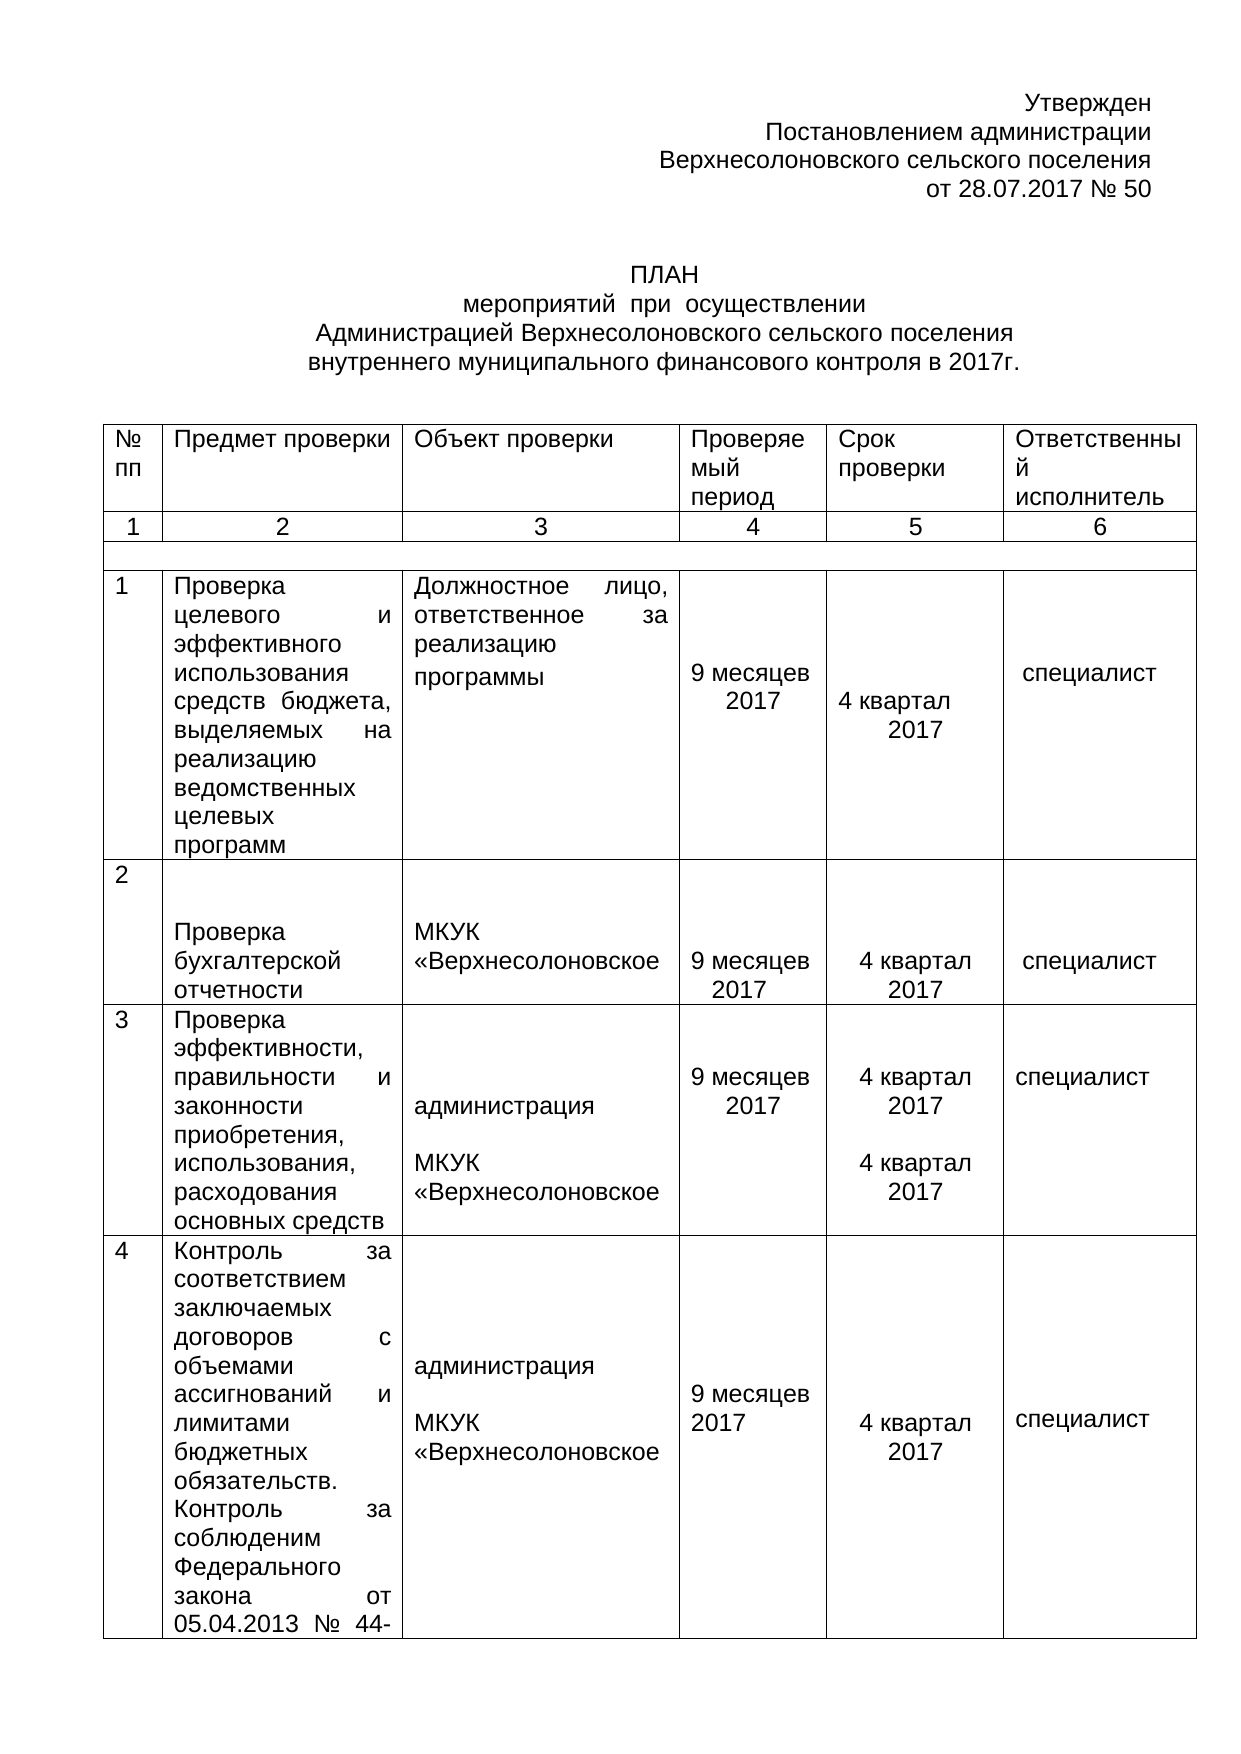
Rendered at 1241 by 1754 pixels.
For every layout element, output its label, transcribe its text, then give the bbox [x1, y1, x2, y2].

table_cell 9 месяцев 2017 [680, 860, 826, 1004]
table_cell 9 месяцев 2017 [680, 1236, 826, 1638]
table_header Объект проверки [403, 425, 679, 511]
subtitle мероприятий при осуществлении [177, 289, 1152, 318]
table_cell 6 [1004, 512, 1196, 541]
text Постановлением администрации [177, 117, 1152, 145]
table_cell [163, 1236, 402, 1638]
table_cell 2 [163, 512, 402, 541]
table_cell 4 квартал 2017 [827, 571, 1003, 859]
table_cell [403, 1236, 679, 1638]
table_cell Проверка бухгалтерской отчетности [163, 860, 402, 1004]
subtitle внутреннего муниципального финансового контроля в 2017г. [177, 347, 1152, 375]
table_cell специалист [1004, 1236, 1196, 1638]
table_cell Проверка эффективности, правильности и законности приобретения, использования, расходования основных средств [163, 1005, 402, 1235]
text от 28.07.2017 № 50 [177, 174, 1152, 203]
table_cell Проверка целевого и эффективного использования средств бюджета, выделяемых на реализацию ведомственных целевых программ [163, 571, 402, 859]
table_header Предмет проверки [163, 425, 402, 511]
table_cell 2 [104, 860, 162, 1004]
table_cell специалист [1004, 571, 1196, 859]
text ПЛАН [177, 260, 1152, 289]
subtitle Администрацией Верхнесолоновского сельского поселения [177, 318, 1152, 347]
table_header №пп [104, 425, 162, 511]
table_cell 4 [680, 512, 826, 541]
table_cell 3 [403, 512, 679, 541]
table_cell администрация МКУК «Верхнесолоновское [403, 1005, 679, 1235]
table_cell 4 квартал 2017 4 квартал 2017 [827, 1005, 1003, 1235]
table_header Ответственный исполнитель [1004, 425, 1196, 511]
table_cell 4 квартал 2017 [827, 1236, 1003, 1638]
table_cell МКУК «Верхнесолоновское [403, 860, 679, 1004]
table_cell Должностное лицо, ответственное за реализацию программы [403, 571, 679, 859]
table_cell 9 месяцев 2017 [680, 1005, 826, 1235]
text Утвержден [177, 88, 1152, 117]
table_cell [104, 542, 1196, 570]
table_cell 5 [827, 512, 1003, 541]
table_cell 1 [104, 512, 162, 541]
text Верхнесолоновского сельского поселения [177, 145, 1152, 174]
table_cell 3 [104, 1005, 162, 1235]
table_cell 1 [104, 571, 162, 859]
table_cell специалист [1004, 860, 1196, 1004]
table_header Срок проверки [827, 425, 1003, 511]
table_header Проверяемый период [680, 425, 826, 511]
table_cell 4 квартал 2017 [827, 860, 1003, 1004]
table_cell специалист [1004, 1005, 1196, 1235]
table_cell 9 месяцев 2017 [680, 571, 826, 859]
table_cell 4 [104, 1236, 162, 1638]
